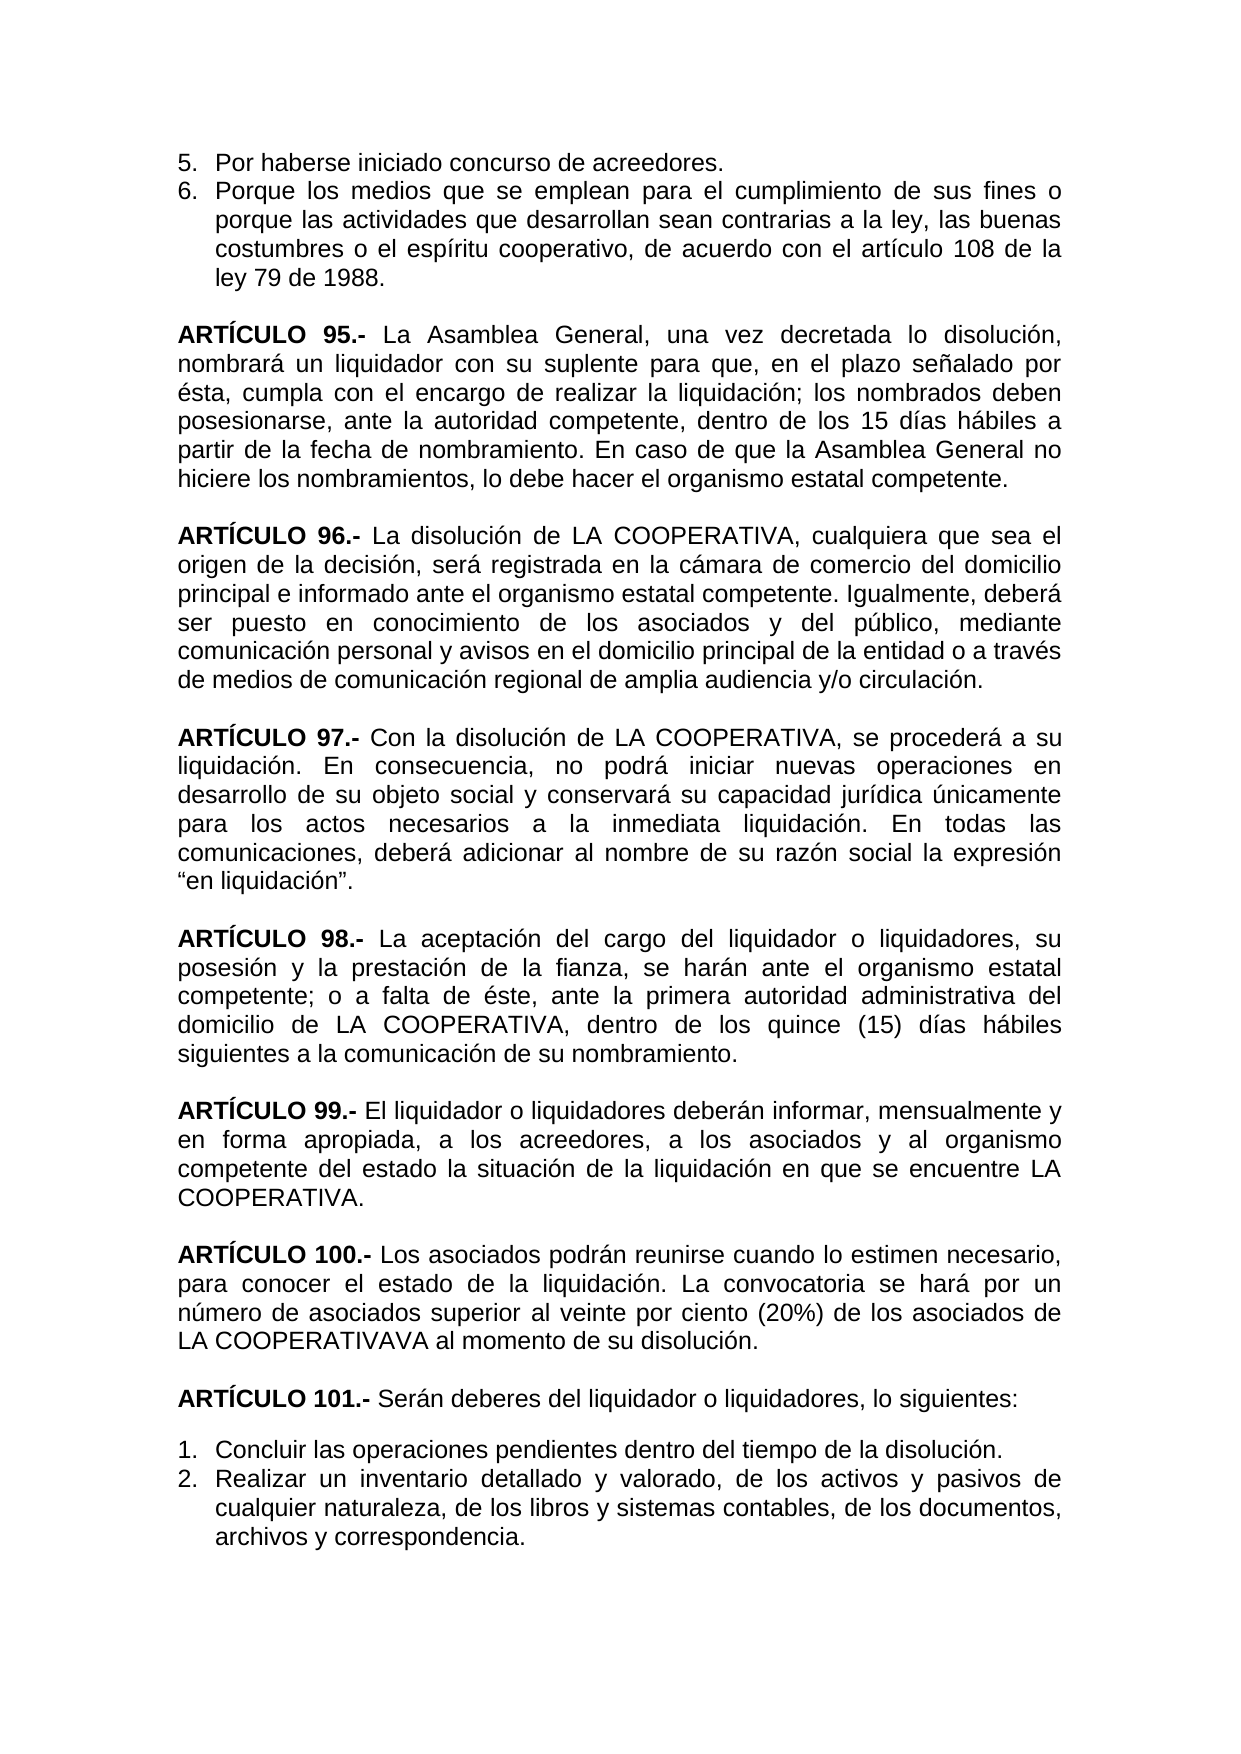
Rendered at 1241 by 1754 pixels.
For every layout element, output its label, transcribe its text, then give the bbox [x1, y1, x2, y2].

text ARTÍCULO 95.- La Asamblea General, una vez decretada lo disolución, nombrará un liquidador con su suplente para que, en el plazo señalado por ésta, cumpla con el encargo de realizar la liquidación; los nombrados deben posesionarse, ante la autoridad competente, dentro de los 15 días hábiles a partir de la fecha de nombramiento. En caso de que la Asamblea General no hiciere los nombramientos, lo debe hacer el organismo estatal competente. [177, 291, 1063, 493]
text ARTÍCULO 100.- Los asociados podrán reunirse cuando lo estimen necesario, para conocer el estado de la liquidación. La convocatoria se hará por un número de asociados superior al veinte por ciento (20%) de los asociados de LA COOPERATIVAVA al momento de su disolución. [177, 1211, 1063, 1355]
list Concluir las operaciones pendientes dentro del tiempo de la disolución. [177, 1435, 1063, 1464]
list Porque los medios que se emplean para el cumplimiento de sus fines o porque las actividades que desarrollan sean contrarias a la ley, las buenas costumbres o el espíritu cooperativo, de acuerdo con el artículo 108 de la ley 79 de 1988. [177, 176, 1063, 291]
text ARTÍCULO 98.- La aceptación del cargo del liquidador o liquidadores, su posesión y la prestación de la fianza, se harán ante el organismo estatal competente; o a falta de éste, ante la primera autoridad administrativa del domicilio de LA COOPERATIVA, dentro de los quince (15) días hábiles siguientes a la comunicación de su nombramiento. [177, 895, 1063, 1068]
list Por haberse iniciado concurso de acreedores. [177, 148, 1063, 176]
list Realizar un inventario detallado y valorado, de los activos y pasivos de cualquier naturaleza, de los libros y sistemas contables, de los documentos, archivos y correspondencia. [177, 1464, 1063, 1550]
text ARTÍCULO 101.- Serán deberes del liquidador o liquidadores, lo siguientes: [177, 1355, 1063, 1413]
text ARTÍCULO 96.- La disolución de LA COOPERATIVA, cualquiera que sea el origen de la decisión, será registrada en la cámara de comercio del domicilio principal e informado ante el organismo estatal competente. Igualmente, deberá ser puesto en conocimiento de los asociados y del público, mediante comunicación personal y avisos en el domicilio principal de la entidad o a través de medios de comunicación regional de amplia audiencia y/o circulación. [177, 493, 1063, 694]
text ARTÍCULO 97.- Con la disolución de LA COOPERATIVA, se procederá a su liquidación. En consecuencia, no podrá iniciar nuevas operaciones en desarrollo de su objeto social y conservará su capacidad jurídica únicamente para los actos necesarios a la inmediata liquidación. En todas las comunicaciones, deberá adicionar al nombre de su razón social la expresión “en liquidación”. [177, 694, 1063, 895]
text ARTÍCULO 99.- El liquidador o liquidadores deberán informar, mensualmente y en forma apropiada, a los acreedores, a los asociados y al organismo competente del estado la situación de la liquidación en que se encuentre LA COOPERATIVA. [177, 1068, 1063, 1211]
